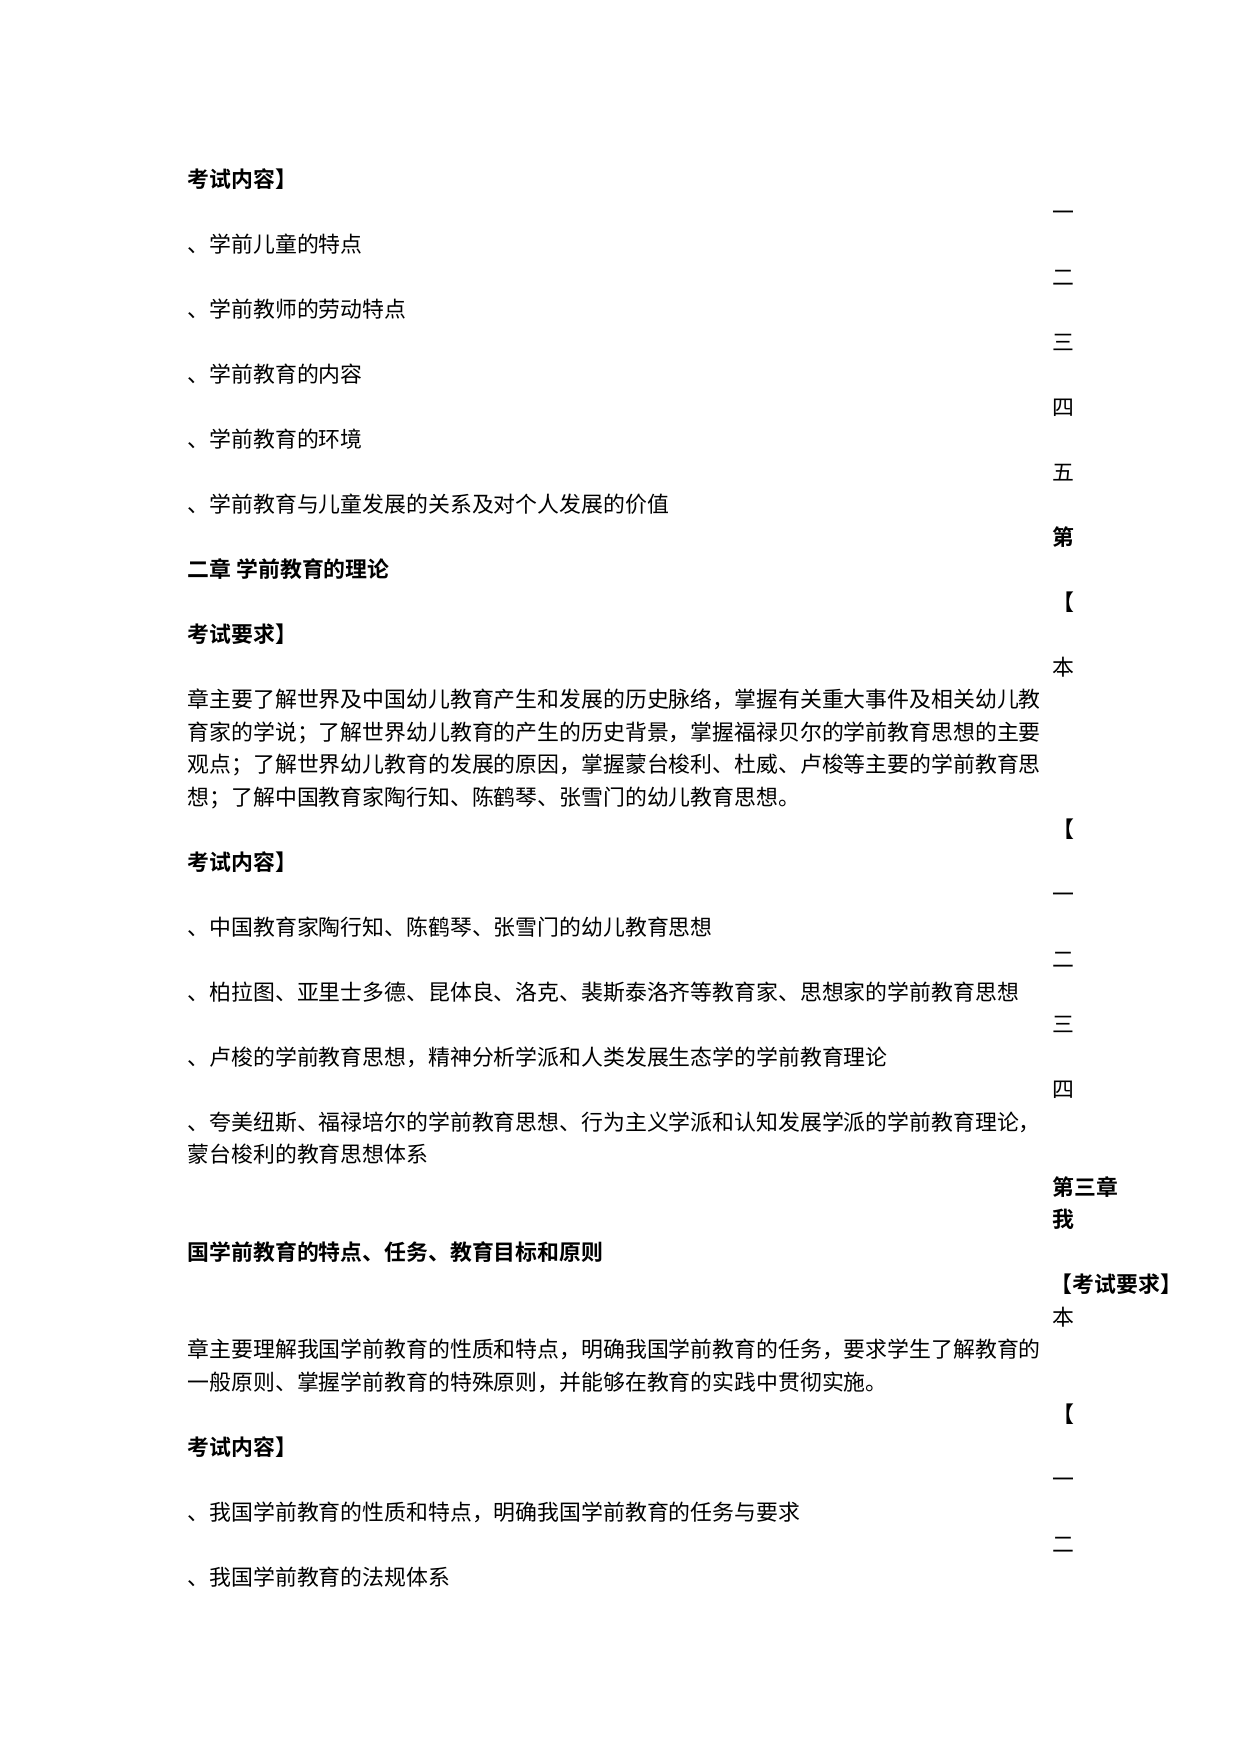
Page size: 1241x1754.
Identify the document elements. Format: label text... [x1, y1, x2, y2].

text 【考试内容】 [187, 812, 1053, 877]
text 二、我国学前教育的法规体系 [187, 1527, 1053, 1592]
text 四、学前教育的环境 [187, 389, 1053, 454]
text 五、学前教育与儿童发展的关系及对个人发展的价值 [187, 454, 1053, 519]
text 二、学前教师的劳动特点 [187, 259, 1053, 324]
text 四、夸美纽斯、福禄培尔的学前教育思想、行为主义学派和认知发展学派的学前教育理论，蒙台梭利的教育思想体系 [187, 1072, 1053, 1169]
text 【考试内容】 [187, 1397, 1053, 1462]
text 本章主要了解世界及中国幼儿教育产生和发展的历史脉络，掌握有关重大事件及相关幼儿教育家的学说；了解世界幼儿教育的产生的历史背景，掌握福禄贝尔的学前教育思想的主要观点；了解世界幼儿教育的发展的原因，掌握蒙台梭利、杜威、卢梭等主要的学前教育思想；了解中国教育家陶行知、陈鹤琴、张雪门的幼儿教育思想。 [187, 649, 1053, 812]
text 一、中国教育家陶行知、陈鹤琴、张雪门的幼儿教育思想 [187, 877, 1053, 942]
text 本章主要理解我国学前教育的性质和特点，明确我国学前教育的任务，要求学生了解教育的一般原则、掌握学前教育的特殊原则，并能够在教育的实践中贯彻实施。 [187, 1299, 1053, 1397]
text 二、柏拉图、亚里士多德、昆体良、洛克、裴斯泰洛齐等教育家、思想家的学前教育思想 [187, 942, 1053, 1007]
text 【考试内容】 [187, 162, 1053, 194]
text 一、学前儿童的特点 [187, 194, 1053, 259]
text 【考试要求】 [1050, 1267, 1240, 1299]
text 三、学前教育的内容 [187, 324, 1053, 389]
text 第二章 学前教育的理论 [187, 519, 1053, 584]
list 我国学前教育的特点、任务、教育目标和原则 [187, 1169, 1053, 1267]
text 【考试要求】 [187, 584, 1053, 649]
text 三、卢梭的学前教育思想，精神分析学派和人类发展生态学的学前教育理论 [187, 1007, 1053, 1072]
text 一、我国学前教育的性质和特点，明确我国学前教育的任务与要求 [187, 1462, 1053, 1527]
